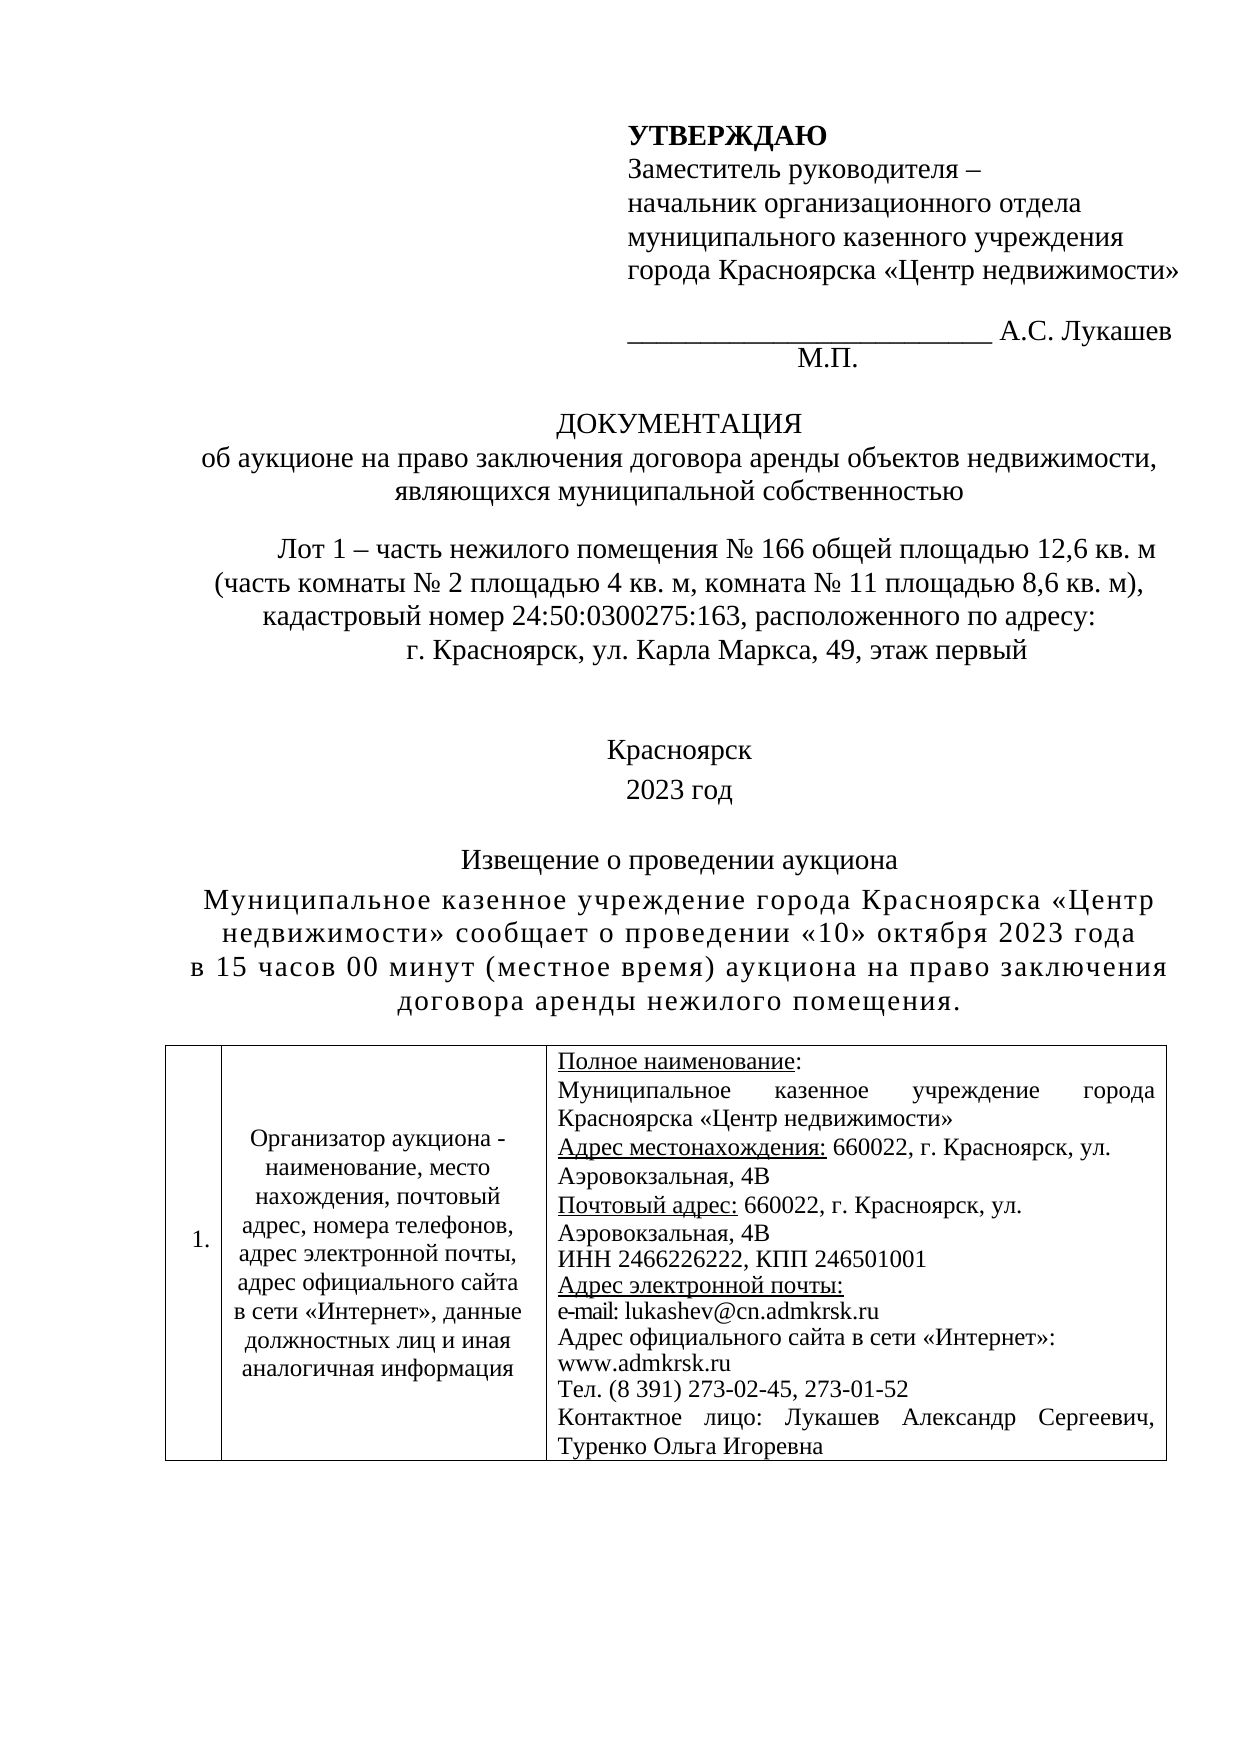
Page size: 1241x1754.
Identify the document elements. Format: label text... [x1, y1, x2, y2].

text Извещение о проведении аукциона [177, 842, 1181, 876]
text М.П. [177, 346, 1181, 373]
text начальник организационного отдела [552, 185, 1181, 219]
text Заместитель руководителя – [552, 152, 1181, 185]
text Лот 1 – часть нежилого помещения № 166 общей площадью 12,6 кв. м (часть комнаты № 2 площадью 4 кв. м, комната № 11 площадью 8,6 кв. м), кадастровый номер 24:50:0300275:163, расположенного по адресу: [177, 531, 1181, 632]
text г. Красноярск, ул. Карла Маркса, 49, этаж первый [177, 632, 1181, 665]
table_header [166, 1046, 221, 1460]
text в 15 часов 00 минут (местное время) аукциона на право заключения договора аренды нежилого помещения. [177, 949, 1181, 1016]
text города Красноярска «Центр недвижимости» [552, 252, 1181, 286]
text УТВЕРЖДАЮ [552, 118, 1181, 152]
table_header Полное наименование: Муниципальное казенное учреждение города Красноярска «Центр недвижимости» Адрес местонахождения: 660022, г. Красноярск, ул. Аэровокзальная, 4В Почтовый адрес: 660022, г. Красноярск, ул. Аэровокзальная, 4В ИНН 2466226222, КПП 246501001 Адрес электронной почты: e-mail: lukashev@cn.admkrsk.ru Адрес официального сайта в сети «Интернет»: www.admkrsk.ru Тел. (8 391) 273-02-45, 273-01-52 Контактное лицо: Лукашев Александр Сергеевич, Туренко Ольга Игоревна [547, 1046, 1166, 1460]
text Красноярск [177, 732, 1181, 766]
text Муниципальное казенное учреждение города Красноярска «Центр недвижимости» сообщает о проведении «10» октября 2023 года [177, 882, 1181, 949]
text 2023 год [177, 772, 1181, 806]
title ДОКУМЕНТАЦИЯ [177, 406, 1181, 440]
text муниципального казенного учреждения [627, 219, 1181, 252]
title об аукционе на право заключения договора аренды объектов недвижимости, являющихся муниципальной собственностью [177, 440, 1181, 507]
text _________________________ А.С. Лукашев [177, 319, 1181, 346]
table_header Организатор аукциона -наименование, место нахождения, почтовый адрес, номера телефонов, адрес электронной почты, адрес официального сайта в сети «Интернет», данные должностных лиц и иная аналогичная информация [222, 1046, 546, 1460]
